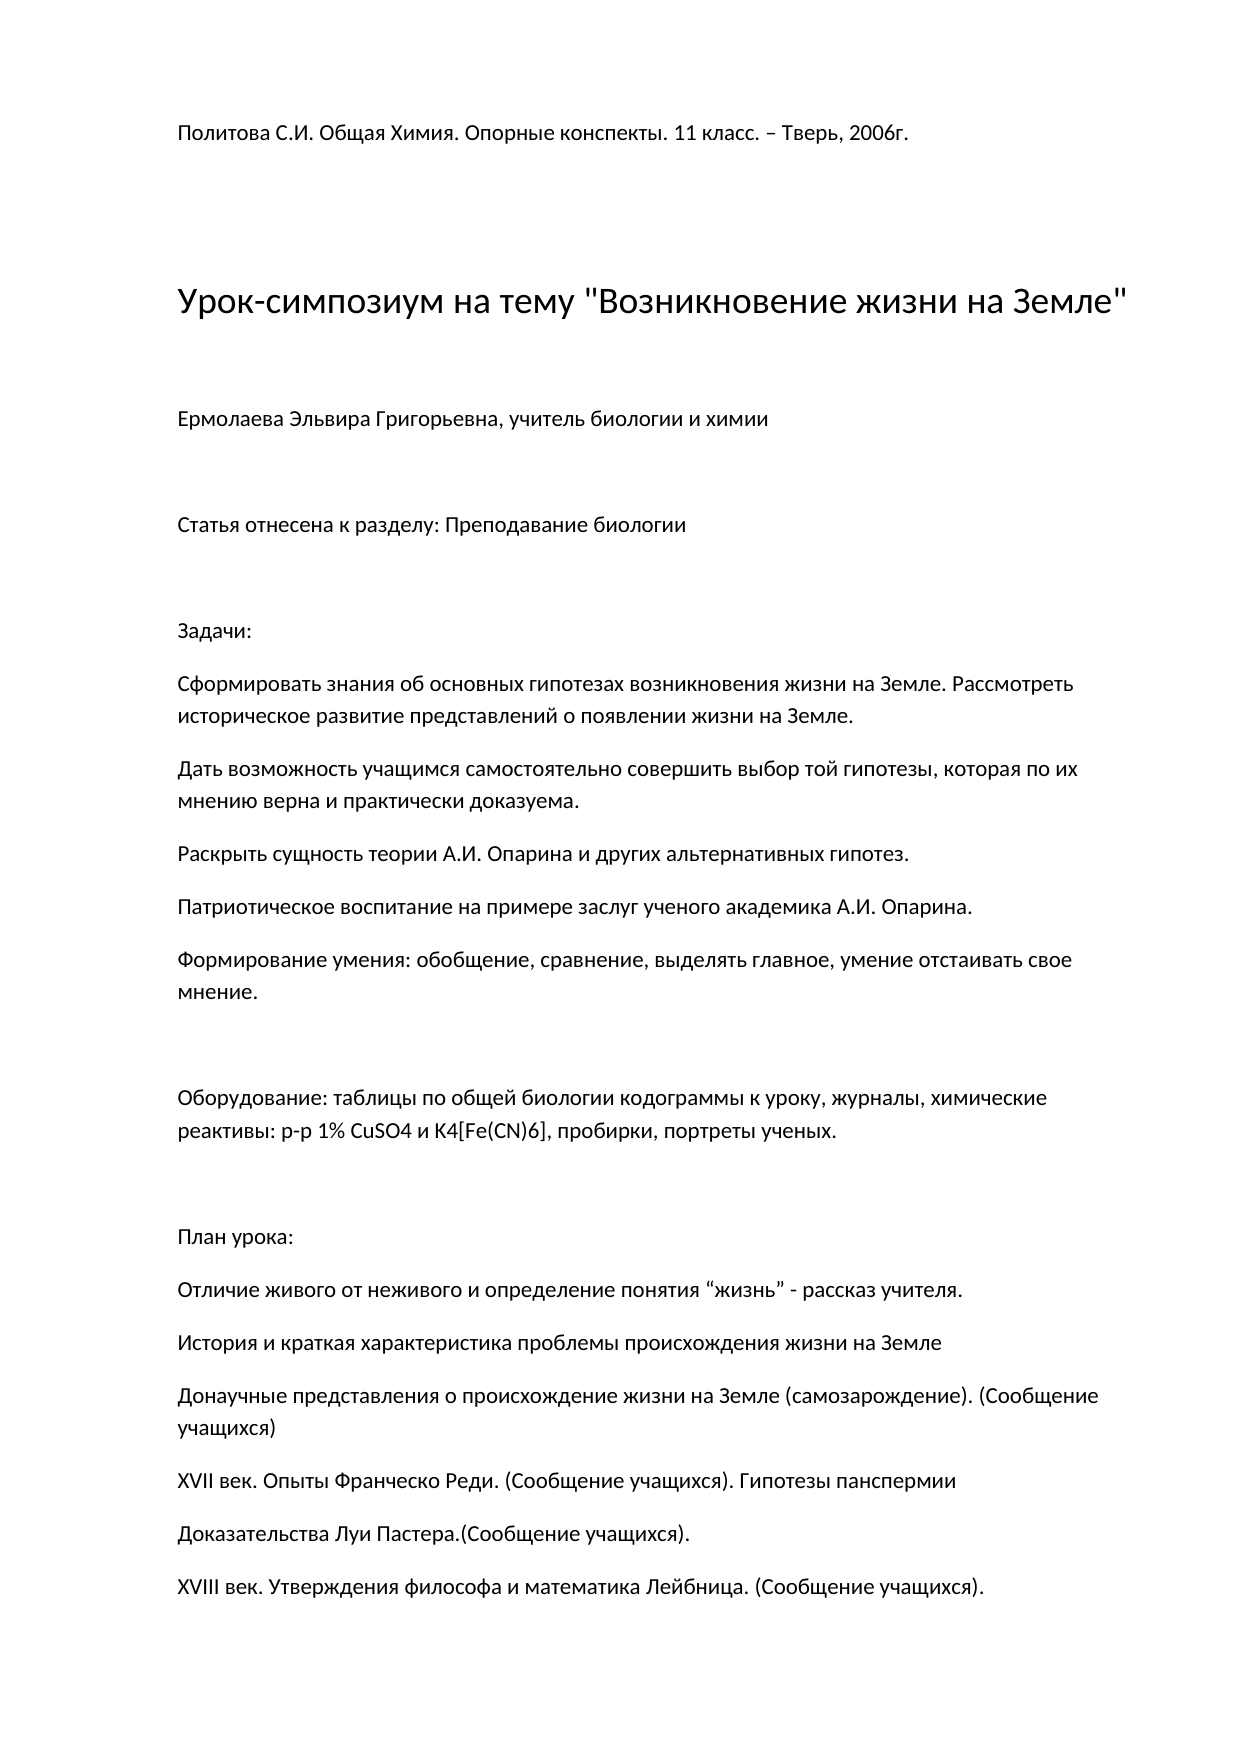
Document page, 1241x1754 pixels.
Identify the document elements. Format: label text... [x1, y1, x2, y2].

text XVII век. Опыты Франческо Реди. (Сообщение учащихся). Гипотезы панспермии [177, 1466, 1152, 1494]
text Патриотическое воспитание на примере заслуг ученого академика А.И. Опарина. [177, 892, 1152, 920]
text История и краткая характеристика проблемы происхождения жизни на Земле [177, 1328, 1152, 1356]
text Оборудование: таблицы по общей биологии кодограммы к уроку, журналы, химические реактивы: р-р 1% CuSO4 и K4[Fe(CN)6], пробирки, портреты ученых. [177, 1083, 1152, 1144]
text Доказательства Луи Пастера.(Сообщение учащихся). [177, 1519, 1152, 1547]
text План урока: [177, 1222, 1152, 1250]
text Сформировать знания об основных гипотезах возникновения жизни на Земле. Рассмотреть историческое развитие представлений о появлении жизни на Земле. [177, 669, 1152, 729]
text Политова С.И. Общая Химия. Опорные конспекты. 11 класс. – Тверь, 2006г. [177, 118, 1152, 146]
text Ермолаева Эльвира Григорьевна, учитель биологии и химии [177, 404, 1152, 432]
text Формирование умения: обобщение, сравнение, выделять главное, умение отстаивать свое мнение. [177, 945, 1152, 1006]
text Задачи: [177, 616, 1152, 644]
text Статья отнесена к разделу: Преподавание биологии [177, 510, 1152, 538]
text Отличие живого от неживого и определение понятия “жизнь” - рассказ учителя. [177, 1275, 1152, 1303]
text Раскрыть сущность теории А.И. Опарина и других альтернативных гипотез. [177, 839, 1152, 867]
text XVIII век. Утверждения философа и математика Лейбница. (Сообщение учащихся). [177, 1572, 1152, 1600]
text Дать возможность учащимся самостоятельно совершить выбор той гипотезы, которая по их мнению верна и практически доказуема. [177, 754, 1152, 814]
text Донаучные представления о происхождение жизни на Земле (самозарождение). (Сообщение учащихся) [177, 1381, 1152, 1441]
text Урок-симпозиум на тему "Возникновение жизни на Земле" [177, 277, 1152, 323]
